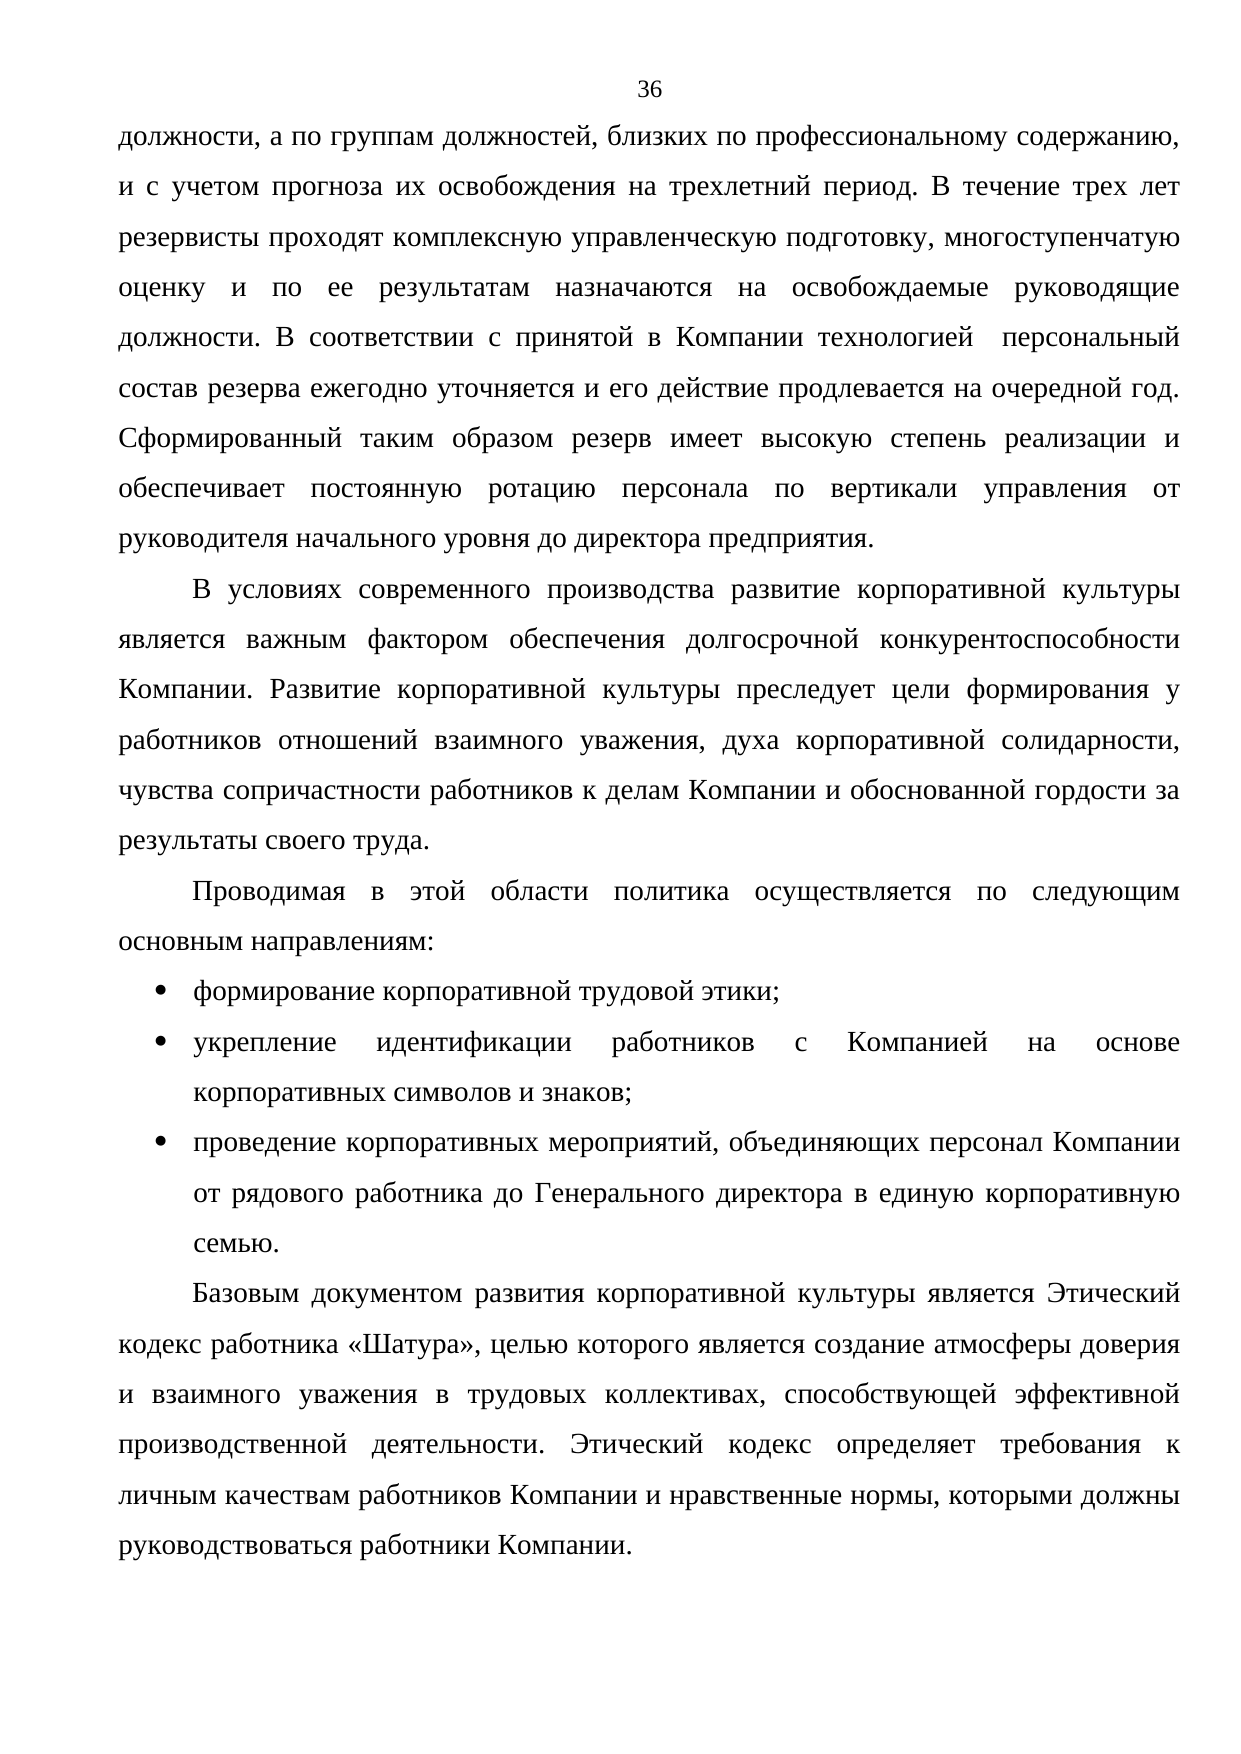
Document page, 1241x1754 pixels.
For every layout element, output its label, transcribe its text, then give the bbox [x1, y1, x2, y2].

list проведение корпоративных мероприятий, объединяющих персонал Компании от рядового работника до Генерального директора в единую корпоративную семью. [156, 1124, 1181, 1259]
text Базовым документом развития корпоративной культуры является Этический кодекс работника «Шатура», целью которого является создание атмосферы доверия и взаимного уважения в трудовых коллективах, способствующей эффективной производственной деятельности. Этический кодекс определяет требования к личным качествам работников Компании и нравственные нормы, которыми должны руководствоваться работники Компании. [118, 1276, 1181, 1561]
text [118, 118, 1181, 554]
list укрепление идентификации работников с Компанией на основе корпоративных символов и знаков; [156, 1024, 1181, 1108]
list формирование корпоративной трудовой этики; [156, 973, 1181, 1007]
text Проводимая в этой области политика осуществляется по следующим основным направлениям: [118, 873, 1181, 957]
text В условиях современного производства развитие корпоративной культуры является важным фактором обеспечения долгосрочной конкурентоспособности Компании. Развитие корпоративной культуры преследует цели формирования у работников отношений взаимного уважения, духа корпоративной солидарности, чувства сопричастности работников к делам Компании и обоснованной гордости за результаты своего труда. [118, 571, 1181, 856]
